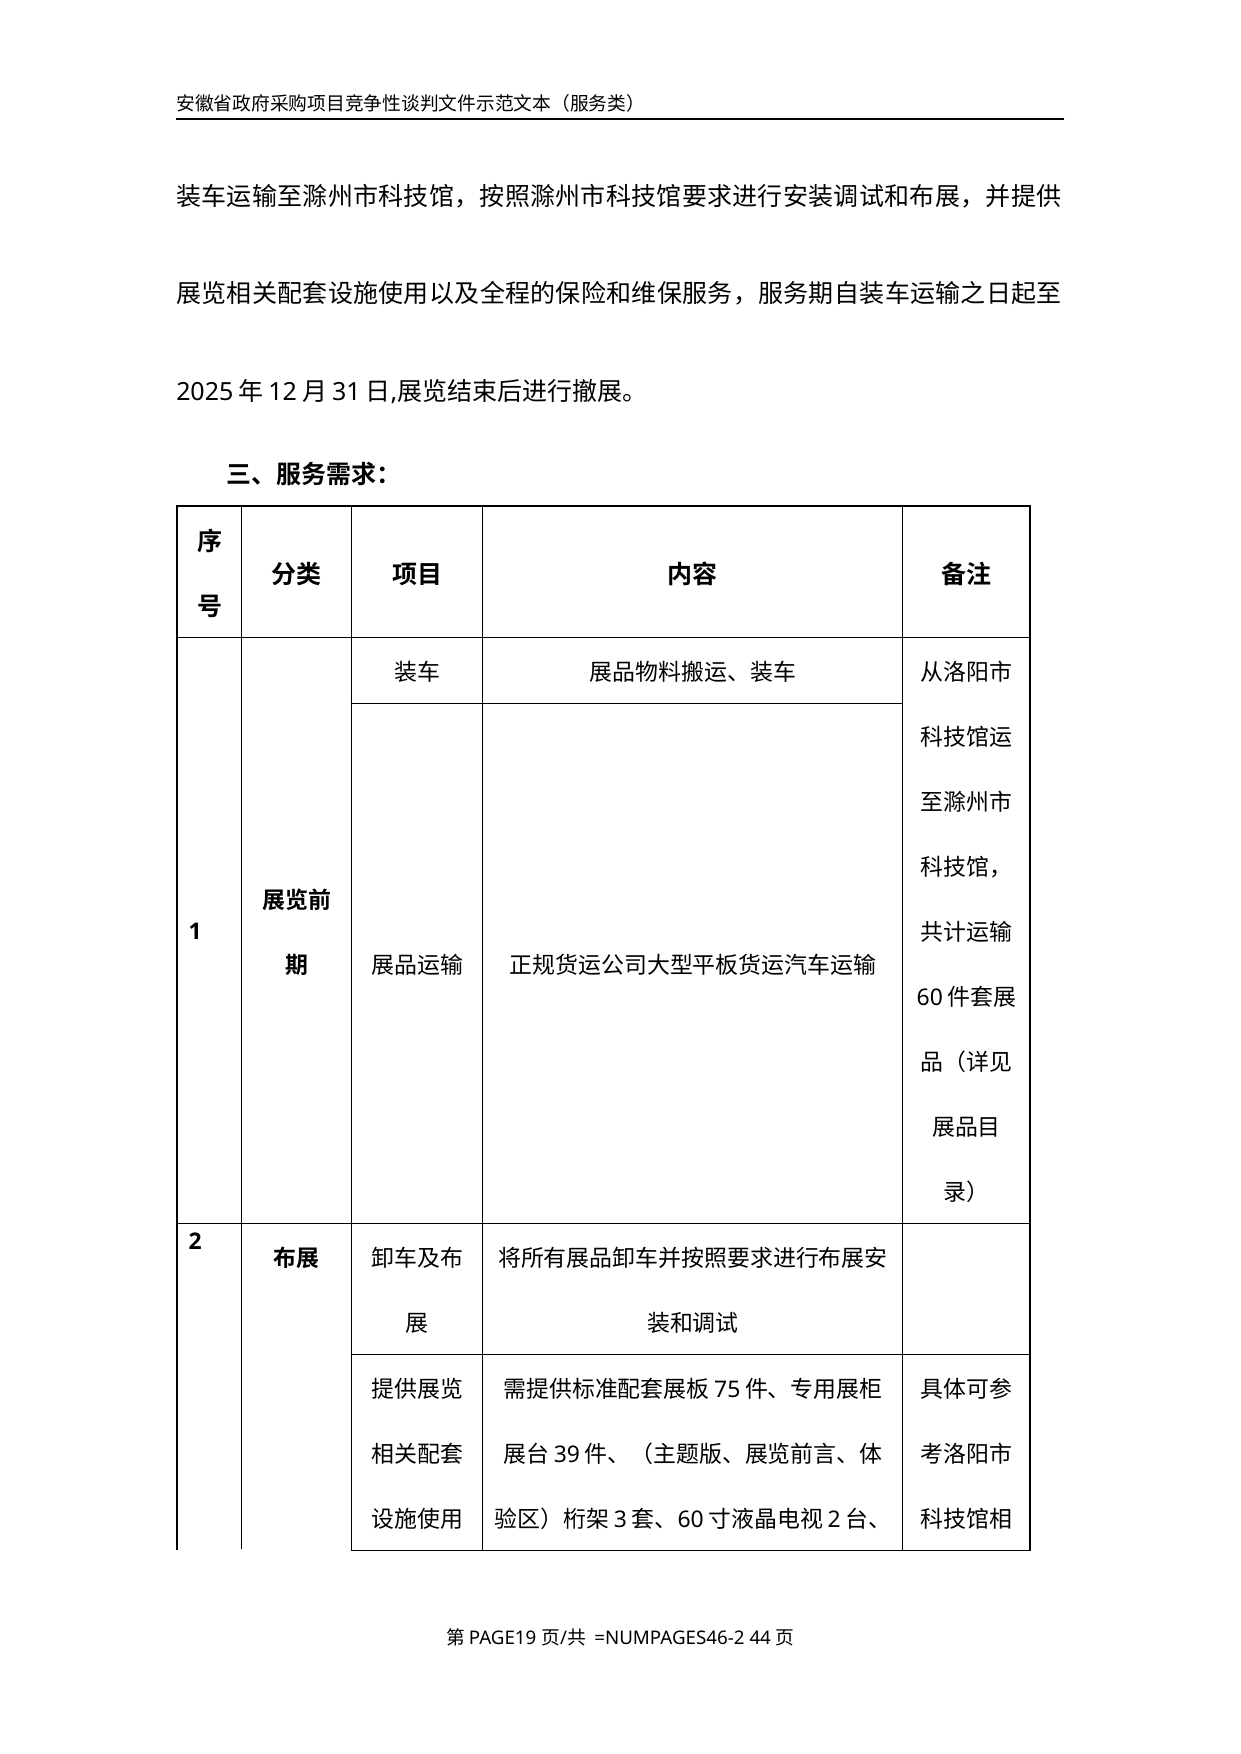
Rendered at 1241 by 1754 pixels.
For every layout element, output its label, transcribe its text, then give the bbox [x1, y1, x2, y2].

table_cell 提供展览相关配套设施使用 [352, 1355, 482, 1550]
table_cell 正规货运公司大型平板货运汽车运输 [483, 704, 902, 1223]
table_cell 具体可参考洛阳市科技馆相关展览展示环境 [903, 1355, 1029, 1550]
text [176, 162, 1064, 422]
table_cell 装车 [352, 638, 482, 703]
table_cell 展品物料搬运、装车 [483, 638, 902, 703]
table_header 内容 [483, 507, 902, 637]
table_cell [903, 1224, 1029, 1354]
table_cell 布展 [242, 1224, 351, 1550]
table_header 项目 [352, 507, 482, 637]
table_cell 将所有展品卸车并按照要求进行布展安装和调试 [483, 1224, 902, 1354]
table_header 分类 [242, 507, 351, 637]
table_cell 1 [178, 638, 241, 1223]
table_cell 卸车及布展 [352, 1224, 482, 1354]
table_cell 2 [178, 1224, 242, 1550]
table_cell 展品运输 [352, 704, 482, 1223]
table_header 序号 [178, 507, 241, 637]
table_cell 展览前期 [242, 638, 351, 1223]
list 服务需求： [176, 440, 1064, 505]
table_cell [483, 1355, 902, 1550]
table_cell 从洛阳市科技馆运至滁州市科技馆，共计运输60件套展品（详见展品目录） [903, 638, 1029, 1223]
table_header 备注 [903, 507, 1029, 637]
